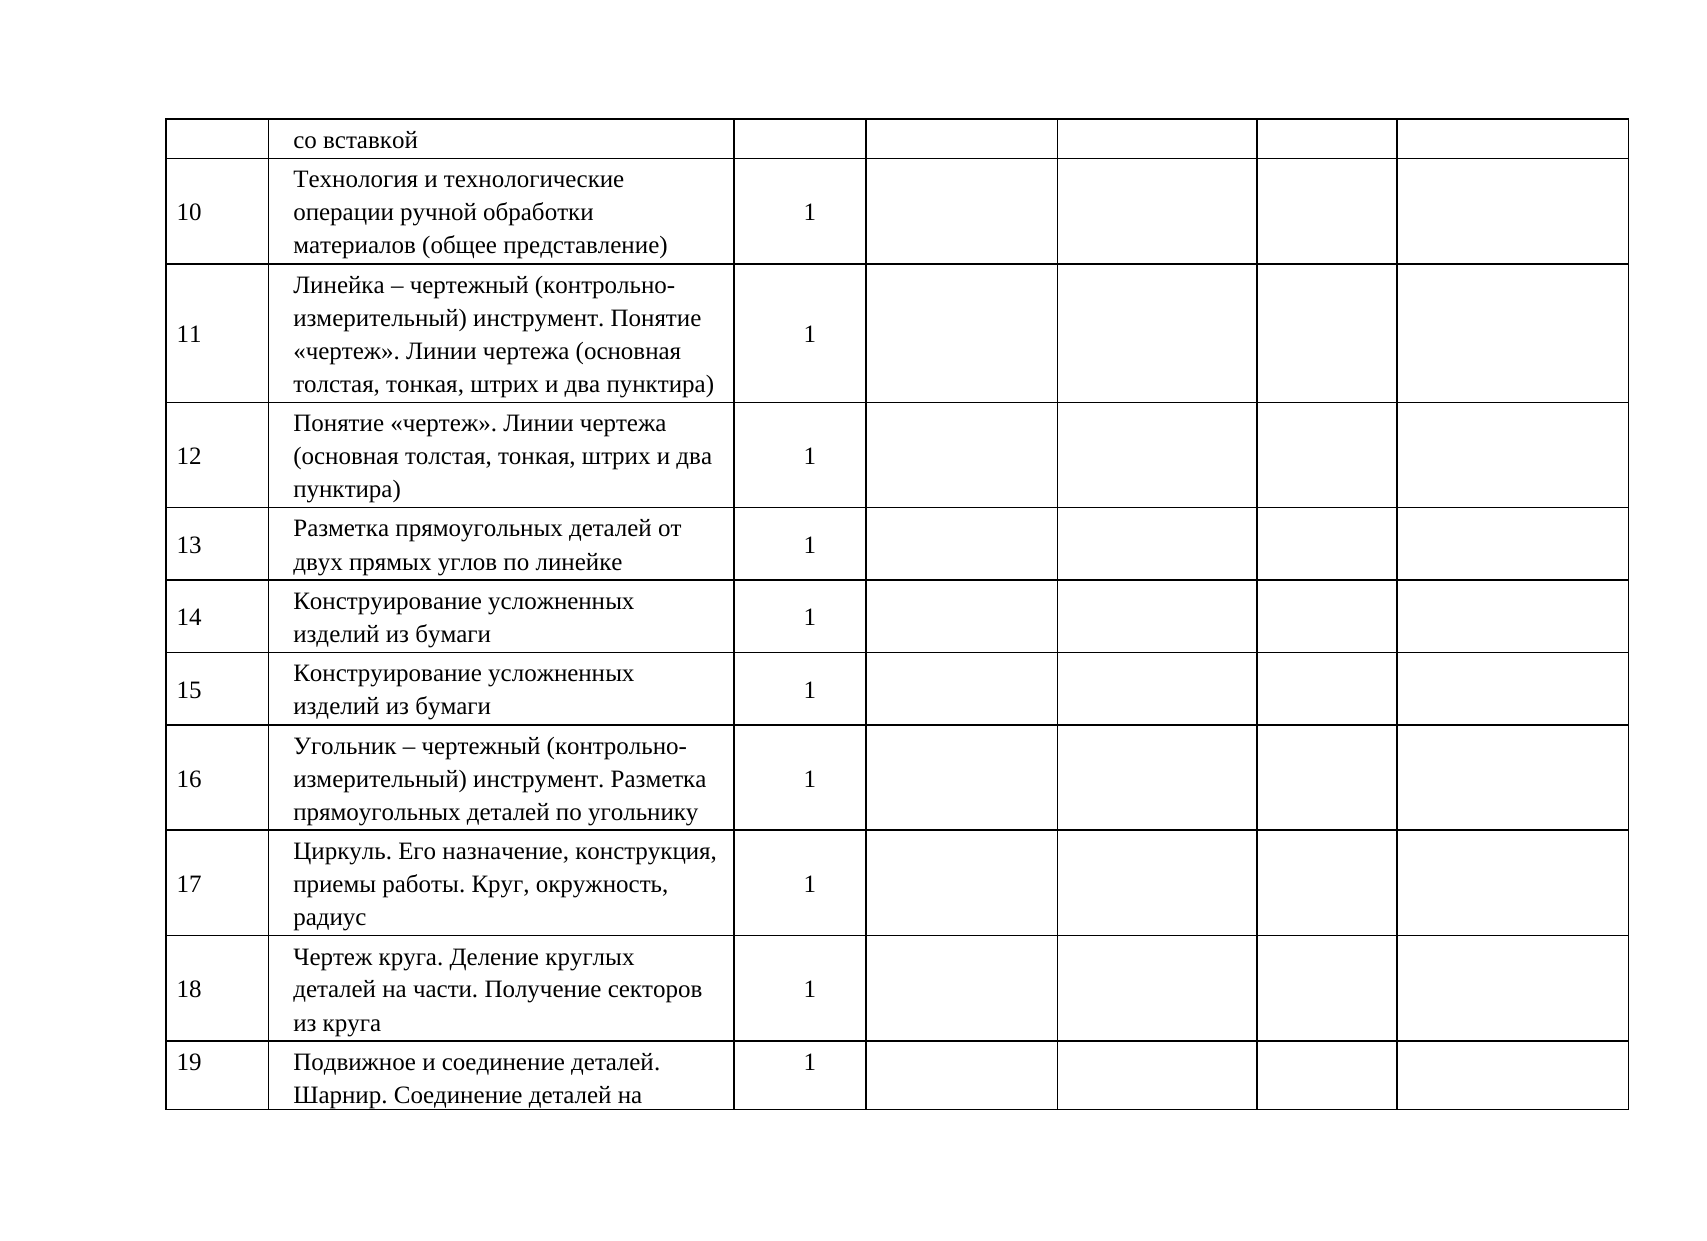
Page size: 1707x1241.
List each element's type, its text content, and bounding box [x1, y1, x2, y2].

table_cell [1258, 653, 1396, 724]
table_cell 1 [735, 159, 865, 263]
table_cell [867, 265, 1057, 401]
table_cell [1058, 581, 1256, 652]
table_cell Циркуль. Его назначение, конструкция, приемы работы. Круг, окружность, радиус [269, 831, 733, 935]
table_cell [1058, 1042, 1256, 1109]
table_cell Разметка прямоугольных деталей от двух прямых углов по линейке [269, 508, 733, 579]
table_cell [1258, 581, 1396, 652]
table_cell [1058, 653, 1256, 724]
table_cell 10 [167, 159, 268, 263]
table_cell 9 [167, 120, 268, 157]
table_cell [1058, 831, 1256, 935]
table_cell Конструирование усложненных изделий из бумаги [269, 653, 733, 724]
table_cell [1398, 159, 1628, 263]
table_cell [867, 120, 1057, 157]
table_cell 19 [167, 1042, 268, 1109]
table_cell [867, 508, 1057, 579]
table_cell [269, 120, 733, 157]
table_cell [1398, 936, 1628, 1040]
table_cell 14 [167, 581, 268, 652]
table_cell Угольник – чертежный (контрольно-измерительный) инструмент. Разметка прямоугольных деталей по угольнику [269, 726, 733, 829]
table_cell [1398, 726, 1628, 829]
table_cell 13 [167, 508, 268, 579]
table_cell Линейка – чертежный (контрольно-измерительный) инструмент. Понятие «чертеж». Линии чертежа (основная толстая, тонкая, штрих и два пунктира) [269, 265, 733, 401]
table_cell [1058, 403, 1256, 507]
table_cell 1 [735, 120, 865, 157]
table_cell Чертеж круга. Деление круглых деталей на части. Получение секторов из круга [269, 936, 733, 1040]
table_cell [1258, 508, 1396, 579]
table_cell [1258, 831, 1396, 935]
table_cell 1 [735, 831, 865, 935]
table_cell [1258, 936, 1396, 1040]
table_cell [867, 581, 1057, 652]
table_cell 1 [735, 936, 865, 1040]
table_cell [867, 936, 1057, 1040]
table_cell [867, 1042, 1057, 1109]
table_cell [1258, 159, 1396, 263]
table_cell 1 [735, 1042, 865, 1109]
table_cell [1258, 1042, 1396, 1109]
table_cell 1 [735, 265, 865, 401]
table_cell 18 [167, 936, 268, 1040]
table_cell 1 [735, 653, 865, 724]
table_cell Технология и технологические операции ручной обработки материалов (общее представление) [269, 159, 733, 263]
table_cell [867, 653, 1057, 724]
table_cell Конструирование усложненных изделий из бумаги [269, 581, 733, 652]
table_cell [1398, 508, 1628, 579]
table_cell [1398, 403, 1628, 507]
table_cell [1058, 936, 1256, 1040]
table_cell 11 [167, 265, 268, 401]
table_cell [1398, 265, 1628, 401]
table_cell [1398, 120, 1628, 157]
table_cell 1 [735, 403, 865, 507]
table_cell [867, 726, 1057, 829]
table_cell [1058, 159, 1256, 263]
table_cell [1398, 653, 1628, 724]
table_cell [867, 831, 1057, 935]
table_cell 1 [735, 726, 865, 829]
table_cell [269, 1042, 733, 1109]
table_cell Понятие «чертеж». Линии чертежа (основная толстая, тонкая, штрих и два пунктира) [269, 403, 733, 507]
table_cell [1398, 581, 1628, 652]
table_cell 1 [735, 508, 865, 579]
table_cell [1258, 726, 1396, 829]
table_cell 12 [167, 403, 268, 507]
table_cell 1 [735, 581, 865, 652]
table_cell 16 [167, 726, 268, 829]
table_cell [1258, 120, 1396, 157]
table_cell [1058, 726, 1256, 829]
table_cell [867, 403, 1057, 507]
table_cell [867, 159, 1057, 263]
table_cell [1258, 265, 1396, 401]
table_cell 17 [167, 831, 268, 935]
table_cell [1258, 403, 1396, 507]
table_cell [1398, 831, 1628, 935]
table_cell [1398, 1042, 1628, 1109]
table_cell 15 [167, 653, 268, 724]
table_cell [1058, 508, 1256, 579]
table_cell [1058, 120, 1256, 157]
table_cell [1058, 265, 1256, 401]
